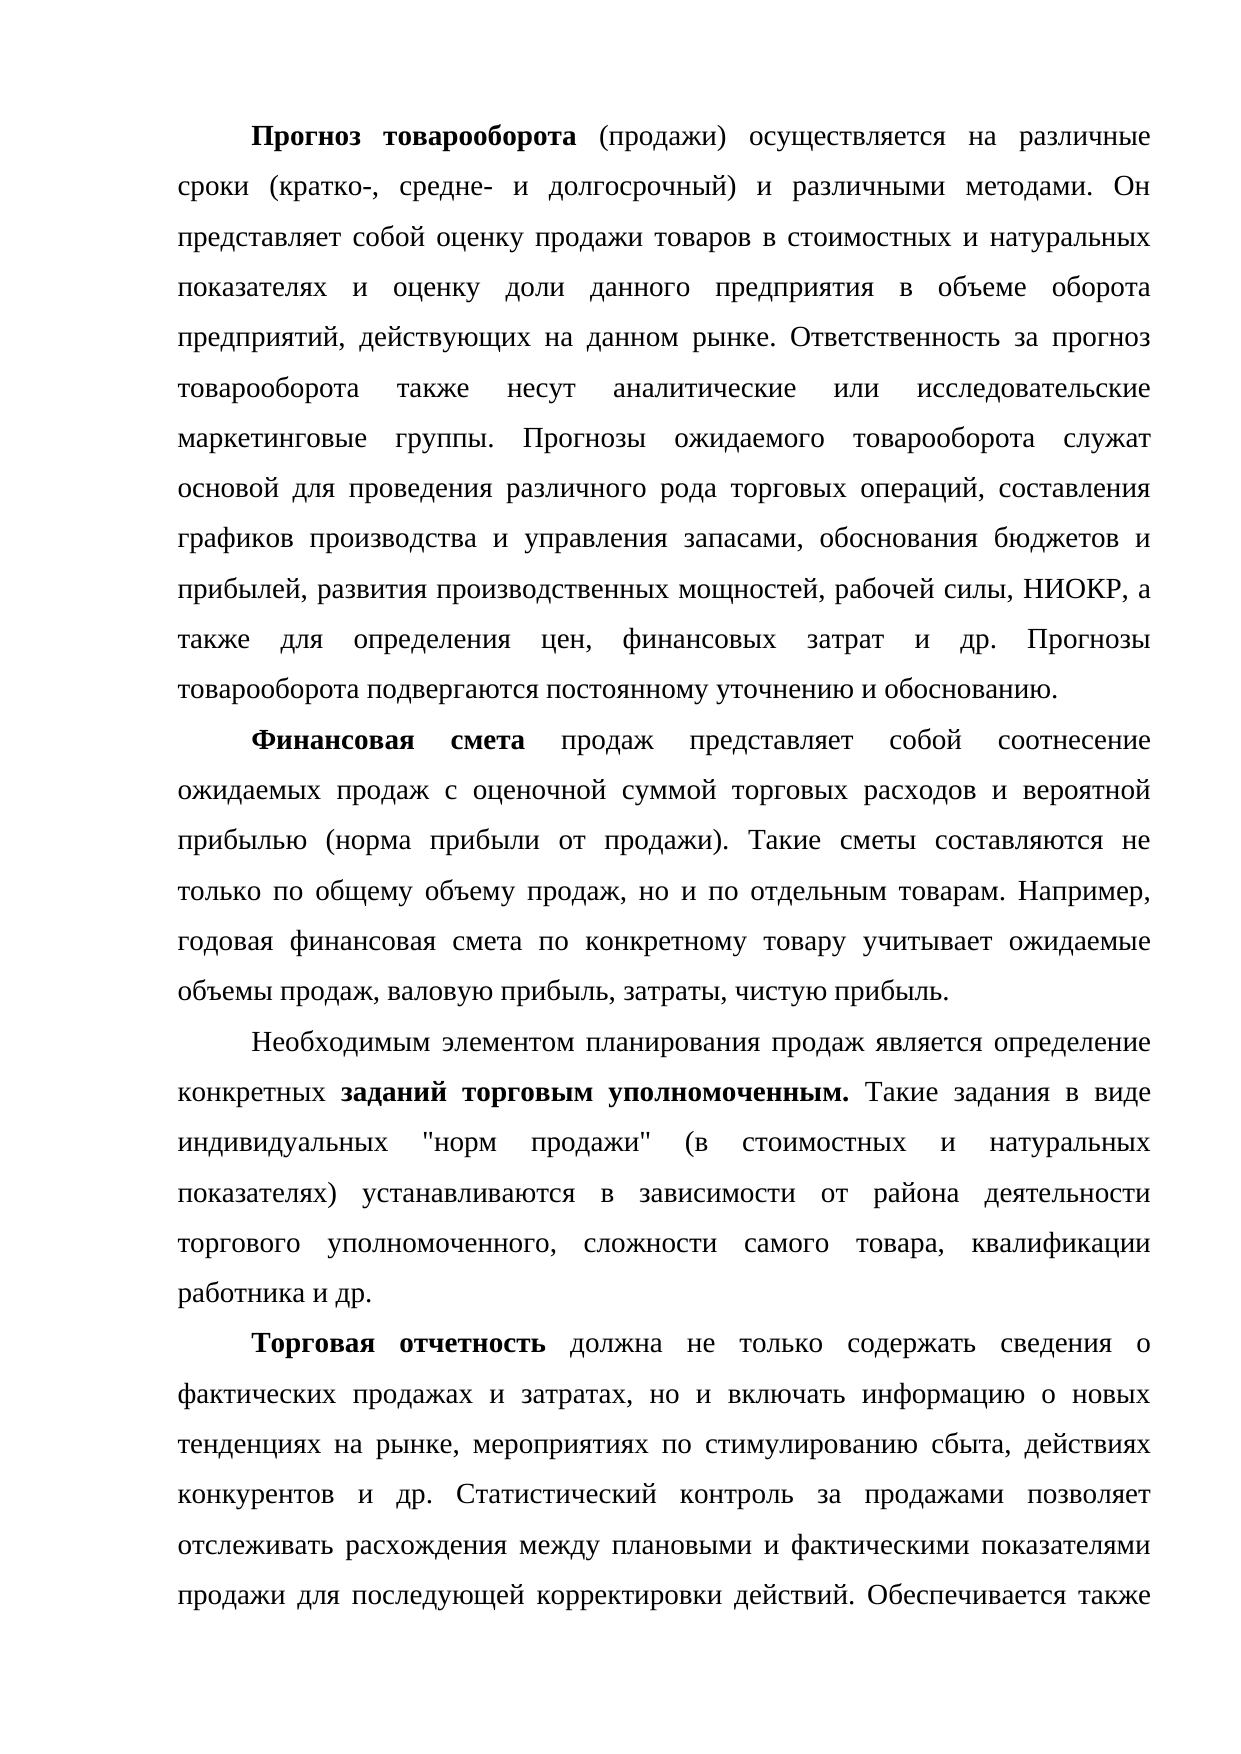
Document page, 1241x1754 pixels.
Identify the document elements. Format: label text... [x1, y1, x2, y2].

text Финансовая смета продаж представляет собой соотнесение ожидаемых продаж с оценочной суммой торговых расходов и вероятной прибылью (норма прибыли от продажи). Такие сметы составляются не только по общему объему продаж, но и по отдельным товарам. Например, годовая финансовая смета по конкретному товару учитывает ожидаемые объемы продаж, валовую прибыль, затраты, чистую прибыль. [177, 722, 1152, 1007]
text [177, 1326, 1152, 1611]
text Прогноз товарооборота (продажи) осуществляется на различные сроки (кратко-, средне- и долгосрочный) и различными методами. Он представляет собой оценку продажи товаров в стоимостных и натуральных показателях и оценку доли данного предприятия в объеме оборота предприятий, действующих на данном рынке. Ответственность за прогноз товарооборота также несут аналитические или исследовательские маркетинговые группы. Прогнозы ожидаемого товарооборота служат основой для проведения различного рода торговых операций, составления графиков производства и управления запасами, обоснования бюджетов и прибылей, развития производственных мощностей, рабочей силы, НИОКР, а также для определения цен, финансовых затрат и др. Прогнозы товарооборота подвергаются постоянному уточнению и обоснованию. [177, 118, 1152, 705]
text Необходимым элементом планирования продаж является определение конкретных заданий торговым уполномоченным. Такие задания в виде индивидуальных "норм продажи" (в стоимостных и натуральных показателях) устанавливаются в зависимости от района деятельности торгового уполномоченного, сложности самого товара, квалификации работника и др. [177, 1024, 1152, 1309]
